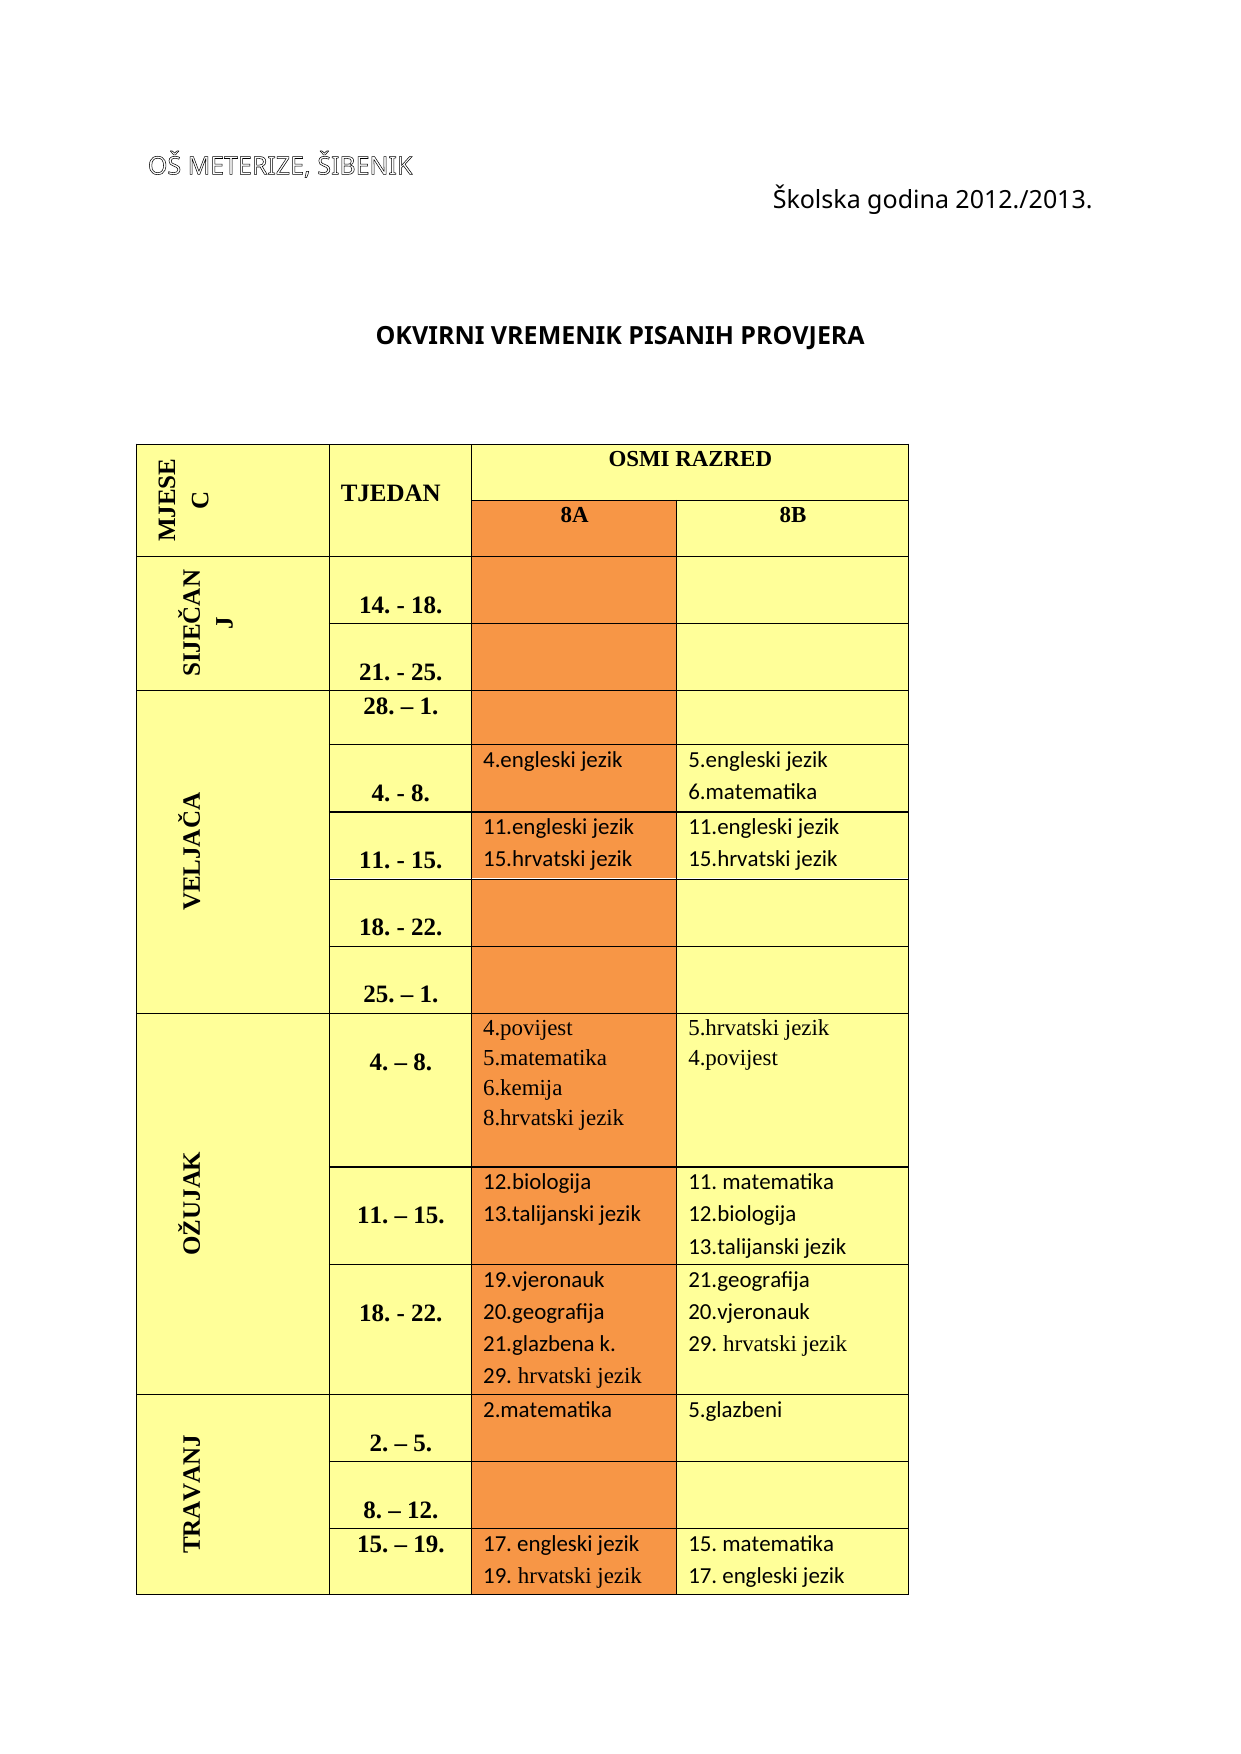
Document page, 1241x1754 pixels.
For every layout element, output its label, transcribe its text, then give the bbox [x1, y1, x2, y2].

table_cell [472, 557, 676, 623]
table_cell OŽUJAK [137, 1014, 329, 1394]
table_cell 21. - 25. [330, 624, 471, 690]
table_cell [472, 947, 676, 1013]
table_cell [677, 880, 908, 946]
table_cell 4. – 8. [330, 1014, 471, 1166]
table_cell TRAVANJ [137, 1395, 329, 1594]
table_cell [677, 691, 908, 744]
table_cell 4. - 8. [330, 745, 471, 811]
text Školska godina 2012./2013. [148, 182, 1093, 216]
table_cell [677, 624, 908, 690]
table_cell 11. matematika 12.biologija 13.talijanski jezik [677, 1168, 908, 1264]
table_cell 14. - 18. [330, 557, 471, 623]
table_cell 5.engleski jezik 6.matematika [677, 745, 908, 811]
table_cell 11. – 15. [330, 1168, 471, 1264]
table_cell 5.glazbeni [677, 1395, 908, 1461]
table_cell 18. - 22. [330, 880, 471, 946]
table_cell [677, 1529, 908, 1594]
text OŠ METERIZE, ŠIBENIK [148, 148, 1093, 182]
table_cell 8B [677, 501, 908, 556]
table_cell 5.hrvatski jezik 4.povijest [677, 1014, 908, 1166]
table_cell 12.biologija 13.talijanski jezik [472, 1168, 676, 1264]
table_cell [472, 1529, 676, 1594]
table_cell 11.engleski jezik 15.hrvatski jezik [677, 813, 908, 878]
table_cell 25. – 1. [330, 947, 471, 1013]
table_cell [472, 624, 676, 690]
table_cell 21.geografija 20.vjeronauk 29. hrvatski jezik [677, 1265, 908, 1394]
table_cell [472, 1462, 676, 1528]
table_header MJESEC [137, 445, 329, 556]
table_cell 8A [472, 501, 676, 556]
table_cell 15. – 19. [330, 1529, 471, 1594]
table_cell [472, 880, 676, 946]
table_cell [677, 1462, 908, 1528]
table_cell 2. – 5. [330, 1395, 471, 1461]
table_cell 4.povijest 5.matematika 6.kemija 8.hrvatski jezik [472, 1014, 676, 1166]
table_cell 19.vjeronauk 20.geografija 21.glazbena k. 29. hrvatski jezik [472, 1265, 676, 1394]
table_cell 11. - 15. [330, 813, 471, 878]
table_cell 8. – 12. [330, 1462, 471, 1528]
table_cell 28. – 1. [330, 691, 471, 744]
text OKVIRNI VREMENIK PISANIH PROVJERA [148, 318, 1093, 352]
table_cell [472, 691, 676, 744]
table_cell [677, 947, 908, 1013]
table_header OSMI RAZRED [472, 445, 908, 500]
table_cell 4.engleski jezik [472, 745, 676, 811]
table_header TJEDAN [330, 445, 471, 556]
table_cell SIJEČANJ [137, 557, 329, 690]
table_cell [677, 557, 908, 623]
table_cell 18. - 22. [330, 1265, 471, 1394]
table_cell VELJAČA [137, 691, 329, 1013]
table_cell 2.matematika [472, 1395, 676, 1461]
table_cell 11.engleski jezik 15.hrvatski jezik [472, 813, 676, 878]
